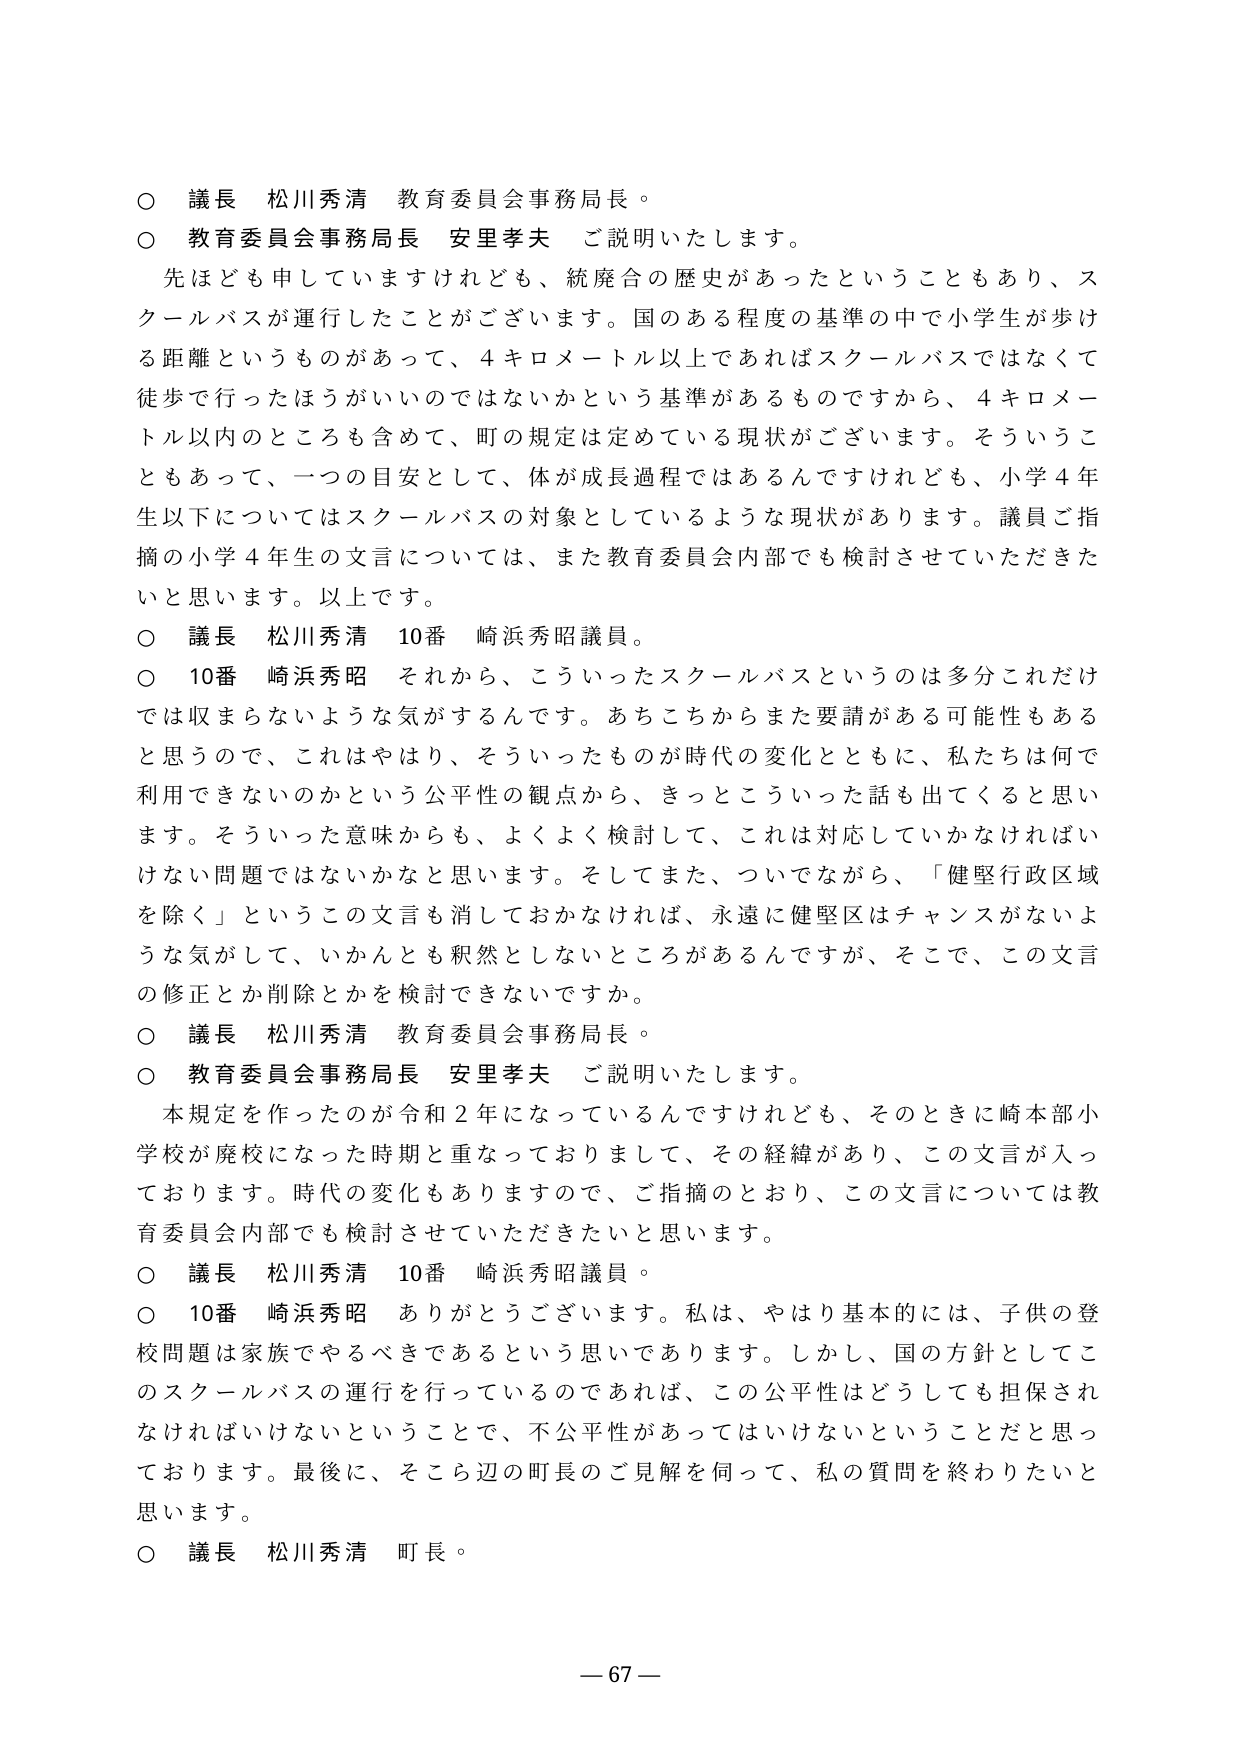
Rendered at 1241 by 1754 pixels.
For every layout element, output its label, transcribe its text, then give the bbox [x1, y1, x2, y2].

text ○ 議長 松川秀清 10番 崎浜秀昭議員。 [136, 1252, 1104, 1292]
text ○ 議長 松川秀清 教育委員会事務局長。 [136, 178, 1104, 217]
text ○ 教育委員会事務局長 安里孝夫 ご説明いたします。 [136, 1053, 1104, 1093]
text ○ 教育委員会事務局長 安里孝夫 ご説明いたします。 [136, 217, 1104, 257]
text ○ 議長 松川秀清 10番 崎浜秀昭議員。 [136, 615, 1104, 655]
text ○ 10番 崎浜秀昭 ありがとうございます。私は、やはり基本的には、子供の登校問題は家族でやるべきであるという思いであります。しかし、国の方針としてこのスクールバスの運行を行っているのであれば、この公平性はどうしても担保されなければいけないということで、不公平性があってはいけないということだと思っております。最後に、そこら辺の町長のご見解を伺って、私の質問を終わりたいと思います。 [136, 1292, 1104, 1531]
text ○ 議長 松川秀清 教育委員会事務局長。 [136, 1013, 1104, 1053]
text ○ 議長 松川秀清 町長。 [136, 1531, 1104, 1570]
text 先ほども申していますけれども、統廃合の歴史があったということもあり、スクールバスが運行したことがございます。国のある程度の基準の中で小学生が歩ける距離というものがあって、４キロメートル以上であればスクールバスではなくて徒歩で行ったほうがいいのではないかという基準があるものですから、４キロメートル以内のところも含めて、町の規定は定めている現状がございます。そういうこともあって、一つの目安として、体が成長過程ではあるんですけれども、小学４年生以下についてはスクールバスの対象としているような現状があります。議員ご指摘の小学４年生の文言については、また教育委員会内部でも検討させていただきたいと思います。以上です。 [136, 257, 1104, 615]
text 本規定を作ったのが令和２年になっているんですけれども、そのときに崎本部小学校が廃校になった時期と重なっておりまして、その経緯があり、この文言が入っております。時代の変化もありますので、ご指摘のとおり、この文言については教育委員会内部でも検討させていただきたいと思います。 [136, 1093, 1104, 1252]
text ○ 10番 崎浜秀昭 それから、こういったスクールバスというのは多分これだけでは収まらないような気がするんです。あちこちからまた要請がある可能性もあると思うので、これはやはり、そういったものが時代の変化とともに、私たちは何で利用できないのかという公平性の観点から、きっとこういった話も出てくると思います。そういった意味からも、よくよく検討して、これは対応していかなければいけない問題ではないかなと思います。そしてまた、ついでながら、「健堅行政区域を除く」というこの文言も消しておかなければ、永遠に健堅区はチャンスがないような気がして、いかんとも釈然としないところがあるんですが、そこで、この文言の修正とか削除とかを検討できないですか。 [136, 655, 1104, 1013]
